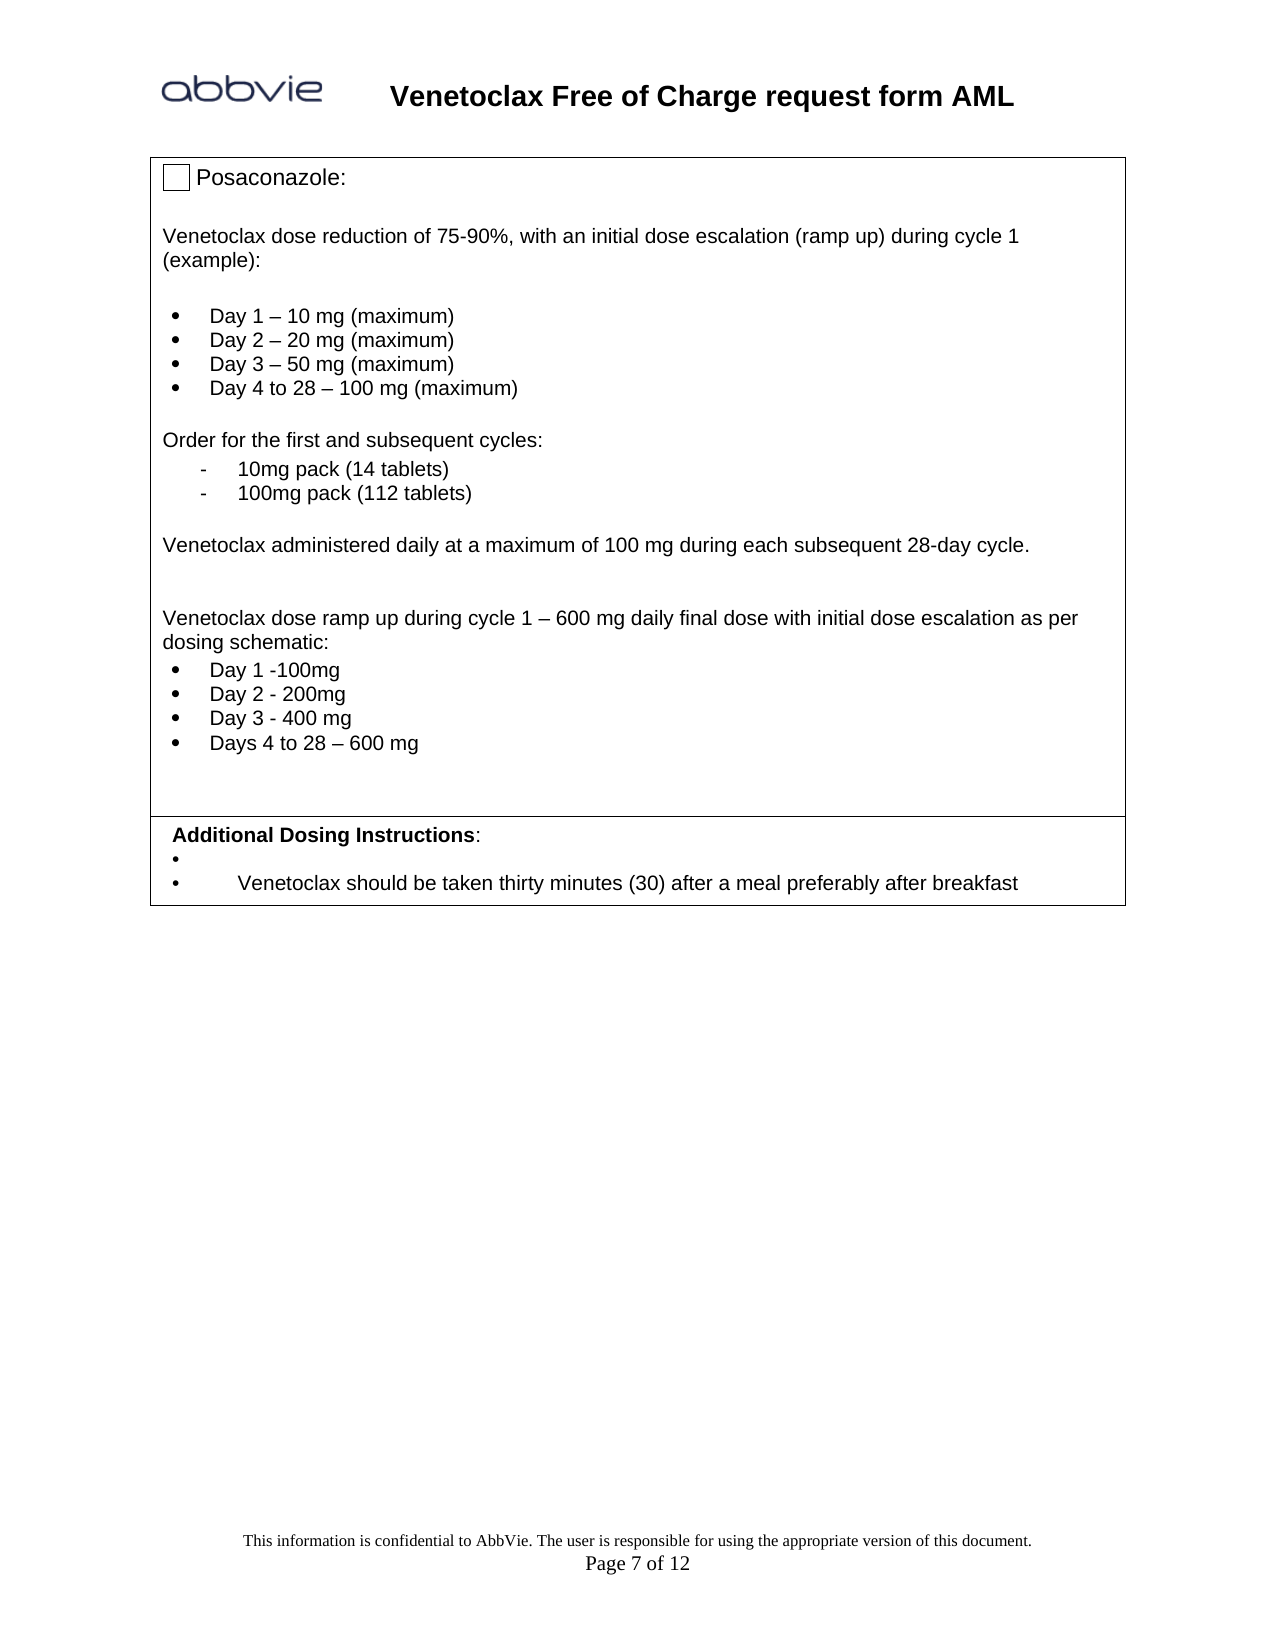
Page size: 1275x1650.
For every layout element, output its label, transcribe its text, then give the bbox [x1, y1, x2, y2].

table_cell Additional Dosing Instructions: • • Venetoclax should be taken thirty minutes (30) after a meal preferably after breakfast [151, 817, 1125, 905]
picture [161, 75, 323, 102]
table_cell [151, 158, 1125, 816]
